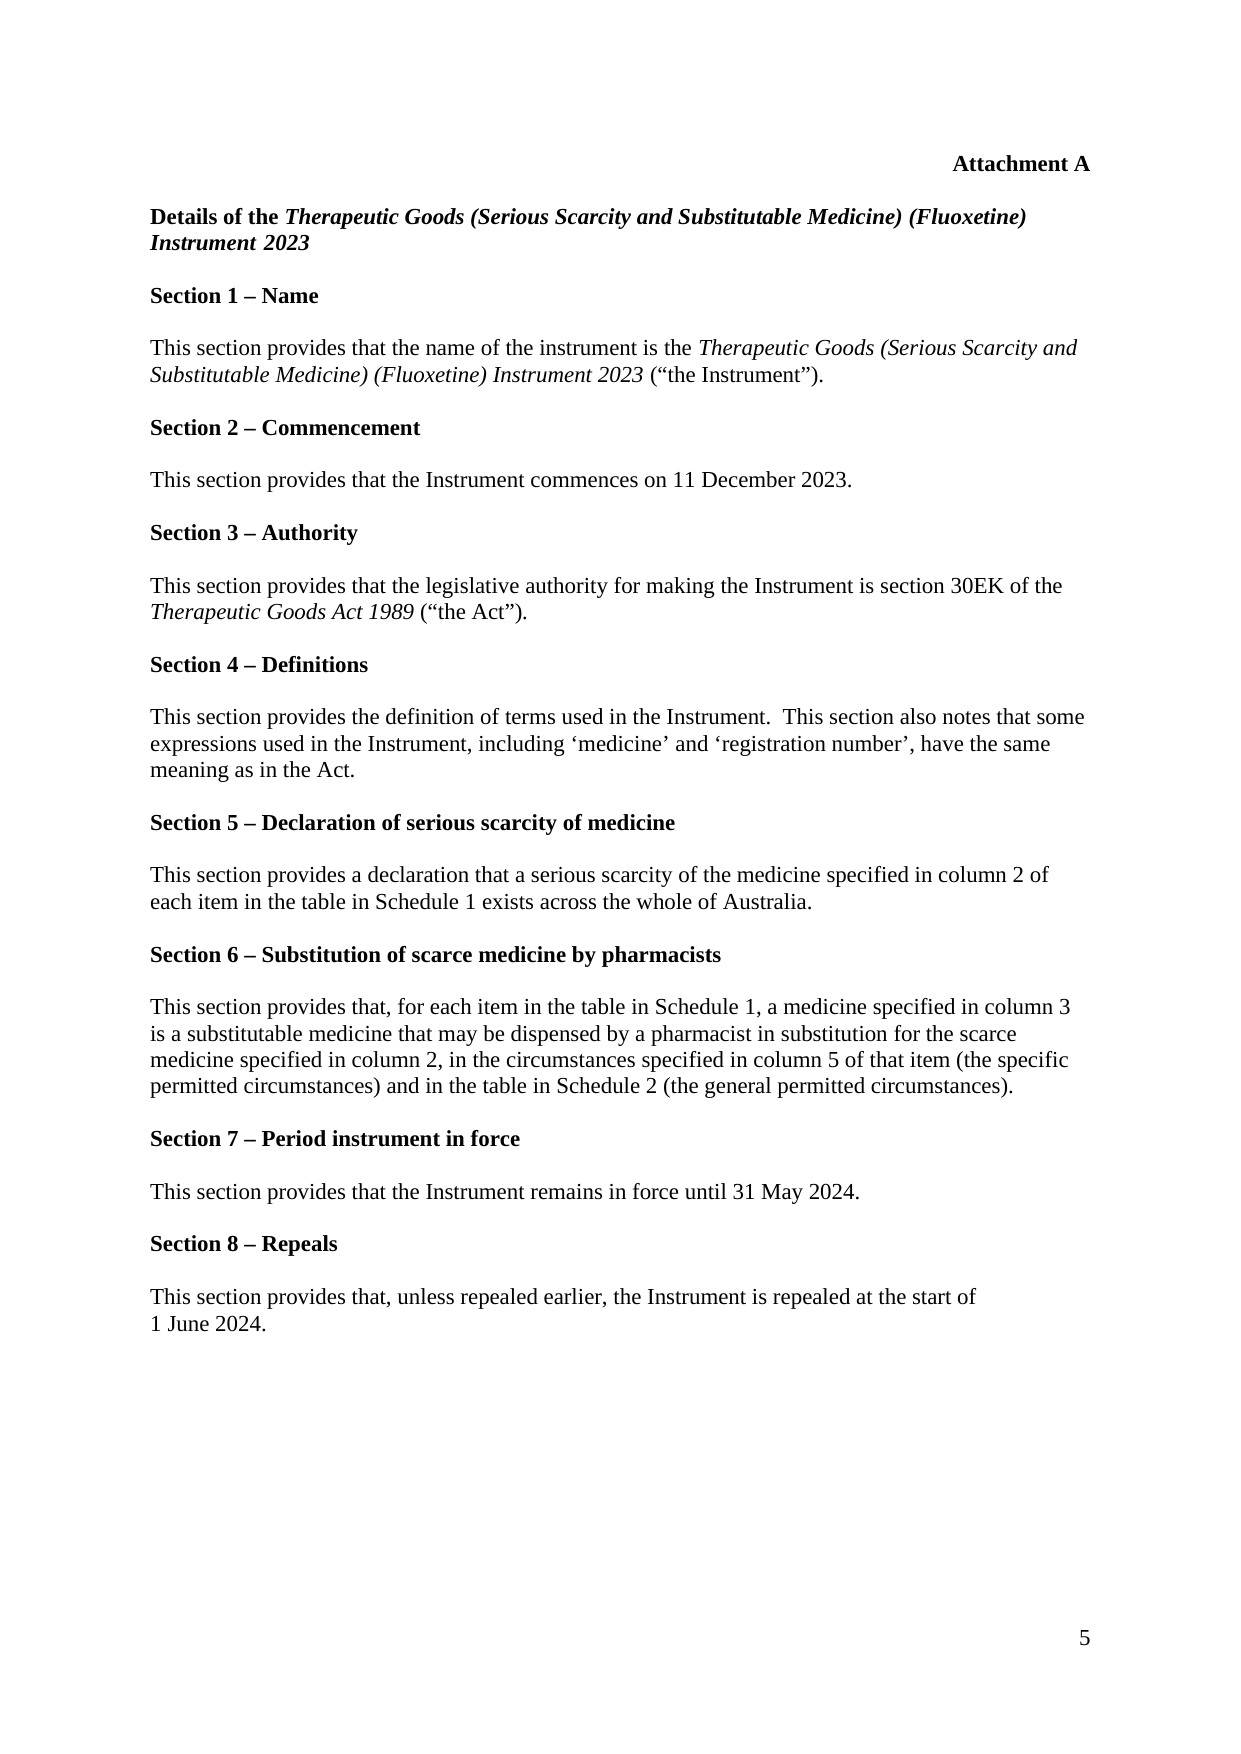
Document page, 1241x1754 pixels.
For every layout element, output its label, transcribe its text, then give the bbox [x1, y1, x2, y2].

text This section provides a declaration that a serious scarcity of the medicine specified in column 2 of each item in the table in Schedule 1 exists across the whole of Australia. [150, 862, 1090, 914]
text Attachment A [150, 150, 1090, 176]
text This section provides that the Instrument remains in force until 31 May 2024. [150, 1178, 1090, 1204]
text Section 1 – Name [150, 282, 1090, 308]
text Section 8 – Repeals [150, 1231, 1090, 1257]
text This section provides that the Instrument commences on 11 December 2023. [150, 466, 1090, 493]
text This section provides that the legislative authority for making the Instrument is section 30EK of the Therapeutic Goods Act 1989 (“the Act”). [150, 572, 1090, 624]
text This section provides that the name of the instrument is the Therapeutic Goods (Serious Scarcity and Substitutable Medicine) (Fluoxetine) Instrument 2023 (“the Instrument”). [150, 334, 1090, 387]
text This section provides that, for each item in the table in Schedule 1, a medicine specified in column 3 is a substitutable medicine that may be dispensed by a pharmacist in substitution for the scarce medicine specified in column 2, in the circumstances specified in column 5 of that item (the specific permitted circumstances) and in the table in Schedule 2 (the general permitted circumstances). [150, 993, 1090, 1099]
text This section provides that, unless repealed earlier, the Instrument is repealed at the start of 1 June 2024. [150, 1283, 1090, 1336]
text Section 6 – Substitution of scarce medicine by pharmacists [150, 941, 1090, 967]
text Section 3 – Authority [150, 519, 1090, 545]
text This section provides the definition of terms used in the Instrument. This section also notes that some expressions used in the Instrument, including ‘medicine’ and ‘registration number’, have the same meaning as in the Act. [150, 703, 1090, 782]
text Section 2 – Commencement [150, 413, 1090, 440]
text Section 7 – Period instrument in force [150, 1125, 1090, 1151]
text Section 4 – Definitions [150, 651, 1090, 677]
text Details of the Therapeutic Goods (Serious Scarcity and Substitutable Medicine) (Fluoxetine) Instrument 2023 [150, 203, 1090, 255]
text Section 5 – Declaration of serious scarcity of medicine [150, 809, 1090, 835]
